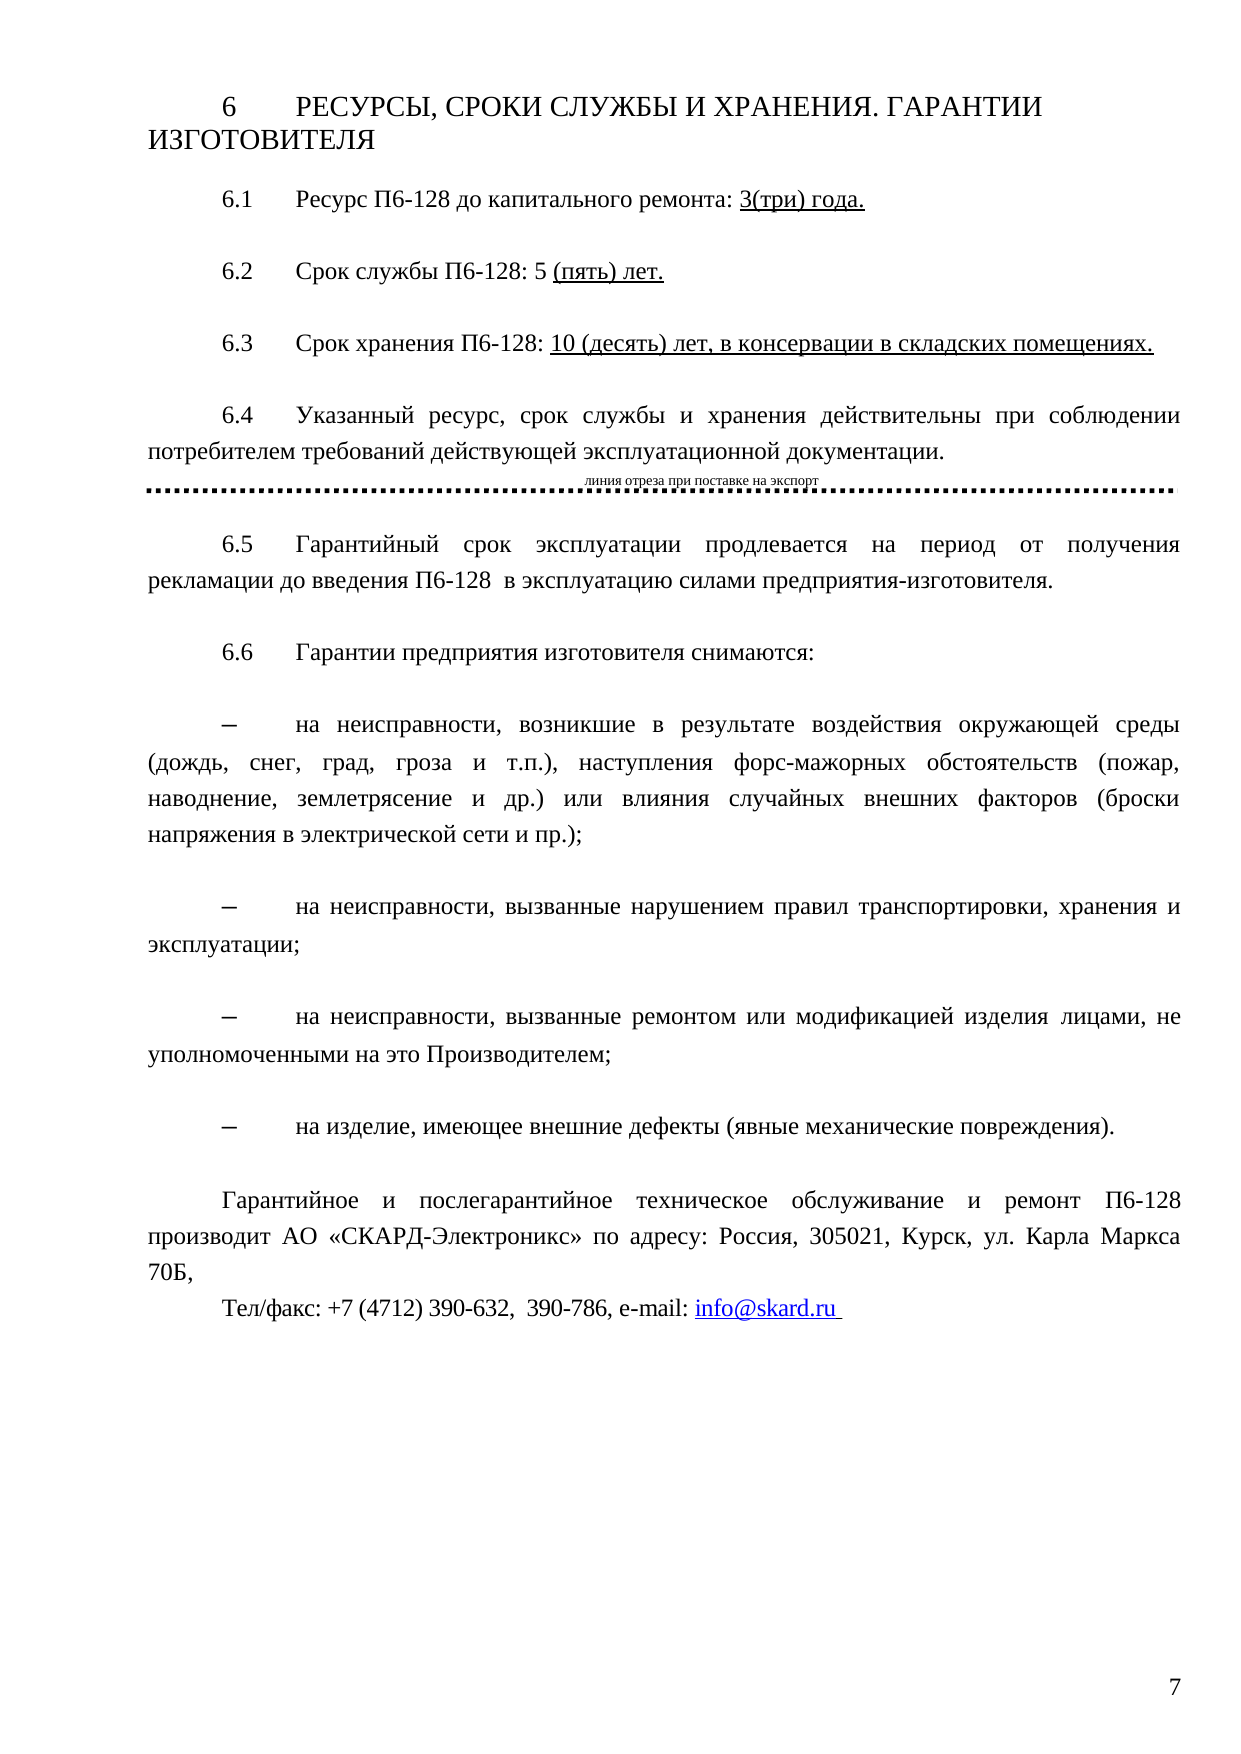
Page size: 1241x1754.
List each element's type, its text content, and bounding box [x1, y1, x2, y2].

text Гарантийное и послегарантийное техническое обслуживание и ремонт П6-128 производит АО «СКАРД-Электроникс» по адресу: Россия, 305021, Курск, ул. Карла Маркса 70Б, [148, 1185, 1181, 1286]
list на неисправности, возникшие в результате воздействия окружающей среды (дождь, снег, град, гроза и т.п.), наступления форс-мажорных обстоятельств (пожар, наводнение, землетрясение и др.) или влияния случайных внешних факторов (броски напряжения в электрической сети и пр.); [148, 709, 1181, 848]
list Ресурс П6-128 до капитального ремонта: 3(три) года. [148, 184, 1181, 213]
list Срок службы П6-128: 5 (пять) лет. [148, 256, 1181, 285]
list Указанный ресурс, срок службы и хранения действительны при соблюдении потребителем требований действующей эксплуатационной документации. [148, 400, 1181, 465]
text Тел/факс: +7 (4712) 390-632, 390-786, e-mail: info@skard.ru [148, 1293, 1181, 1322]
list на изделие, имеющее внешние дефекты (явные механические повреждения). [148, 1111, 1181, 1142]
subtitle РЕСУРСЫ, СРОКИ СЛУЖБЫ И ХРАНЕНИЯ. ГАРАНТИИ ИЗГОТОВИТЕЛЯ [148, 89, 1181, 156]
text линия отреза при поставке на экспорт [148, 472, 1181, 501]
list Срок хранения П6-128: 10 (десять) лет, в консервации в складских помещениях. [148, 328, 1181, 357]
list на неисправности, вызванные ремонтом или модификацией изделия лицами, не уполномоченными на это Производителем; [148, 1001, 1181, 1068]
list Гарантийный срок эксплуатации продлевается на период от получения рекламации до введения П6-128 в эксплуатацию силами предприятия-изготовителя. [148, 529, 1181, 594]
list на неисправности, вызванные нарушением правил транспортировки, хранения и эксплуатации; [148, 891, 1181, 958]
list Гарантии предприятия изготовителя снимаются: [148, 637, 1181, 666]
